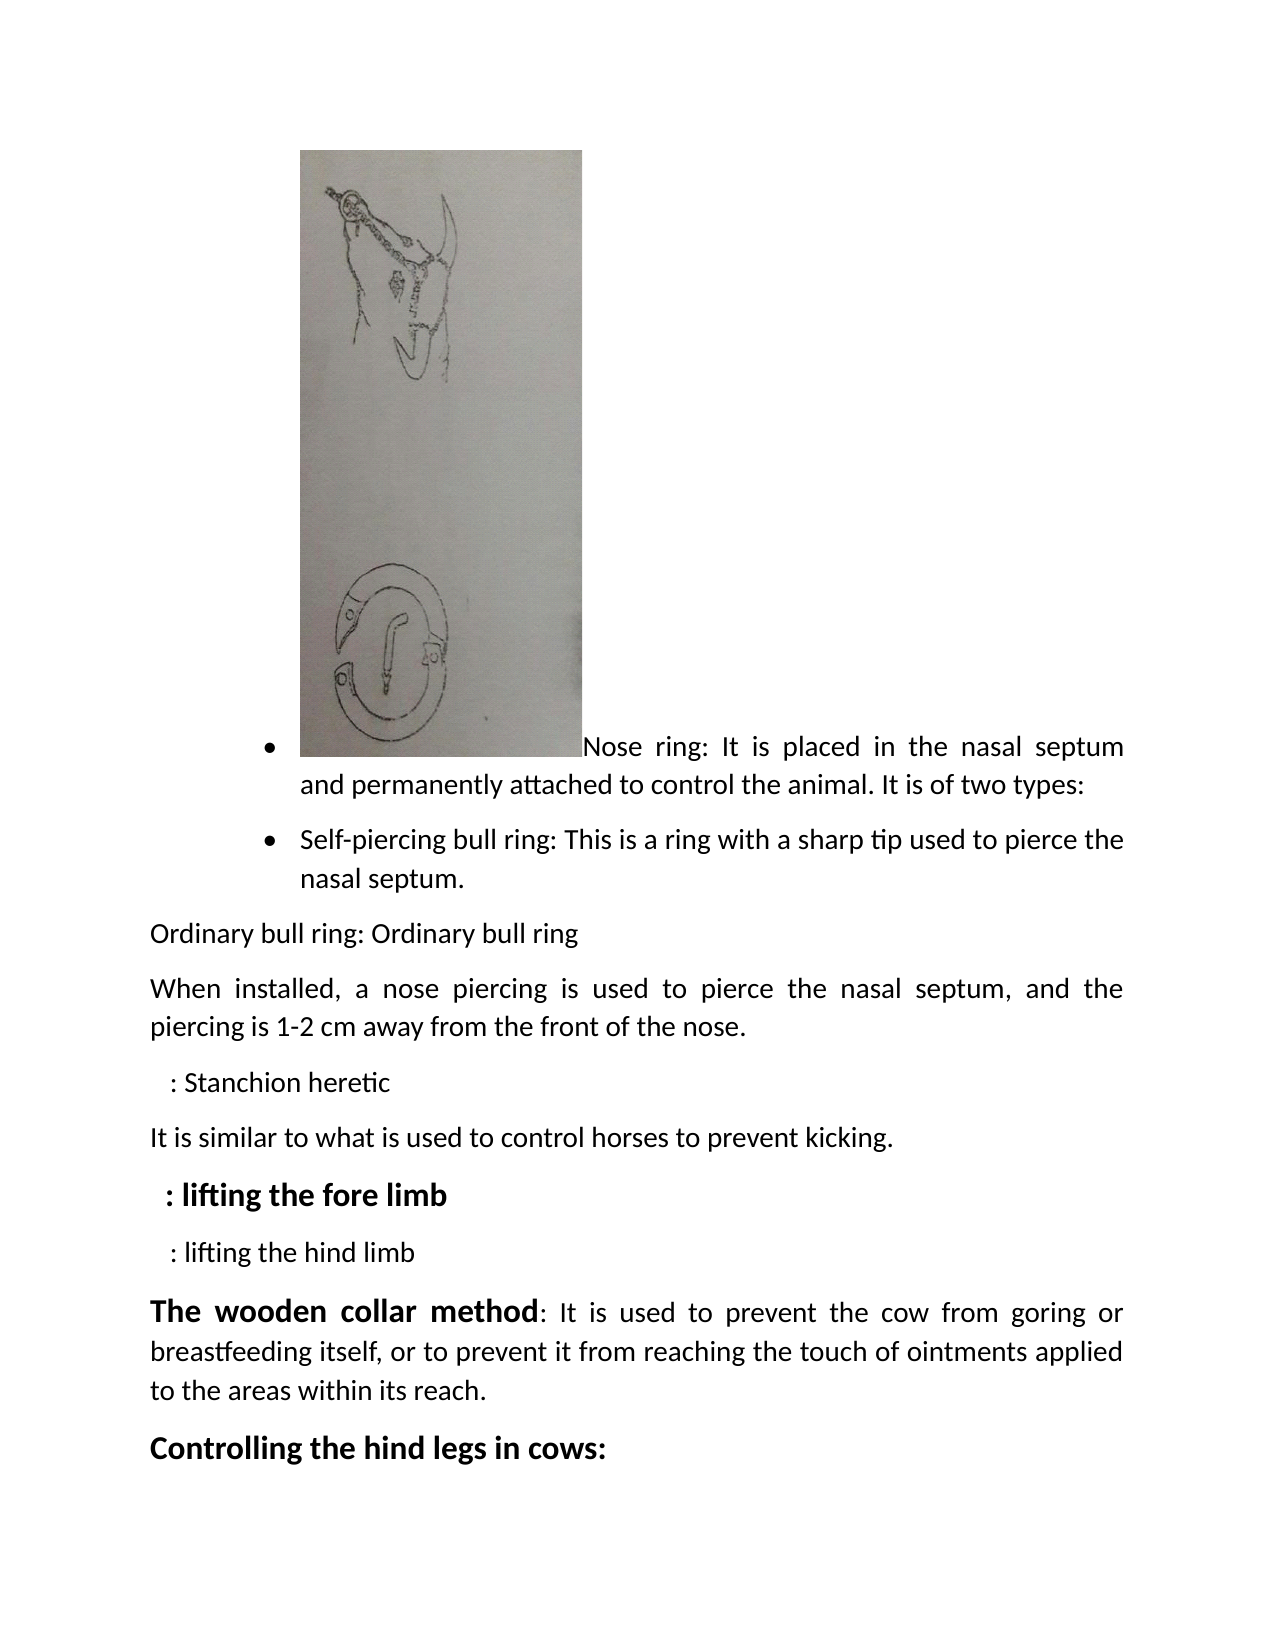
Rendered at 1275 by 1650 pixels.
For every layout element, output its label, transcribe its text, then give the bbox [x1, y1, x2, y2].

text The wooden collar method: It is used to prevent the cow from goring or breastfeeding itself, or to prevent it from reaching the touch of ointments applied to the areas within its reach. [150, 1289, 1125, 1407]
text Ordinary bull ring: Ordinary bull ring [150, 915, 1125, 951]
text When installed, a nose piercing is used to pierce the nasal septum, and the piercing is 1-2 cm away from the front of the nose. [150, 970, 1125, 1044]
text : lifting the hind limb [150, 1234, 1125, 1270]
list Self-piercing bull ring: This is a ring with a sharp tip used to pierce the nasal septum. [262, 821, 1125, 896]
text : Stanchion heretic [150, 1064, 1125, 1099]
text Controlling the hind legs in cows: [150, 1427, 1125, 1467]
text It is similar to what is used to control horses to prevent kicking. [150, 1119, 1125, 1154]
picture [300, 150, 583, 757]
text : lifting the fore limb [150, 1174, 1125, 1214]
